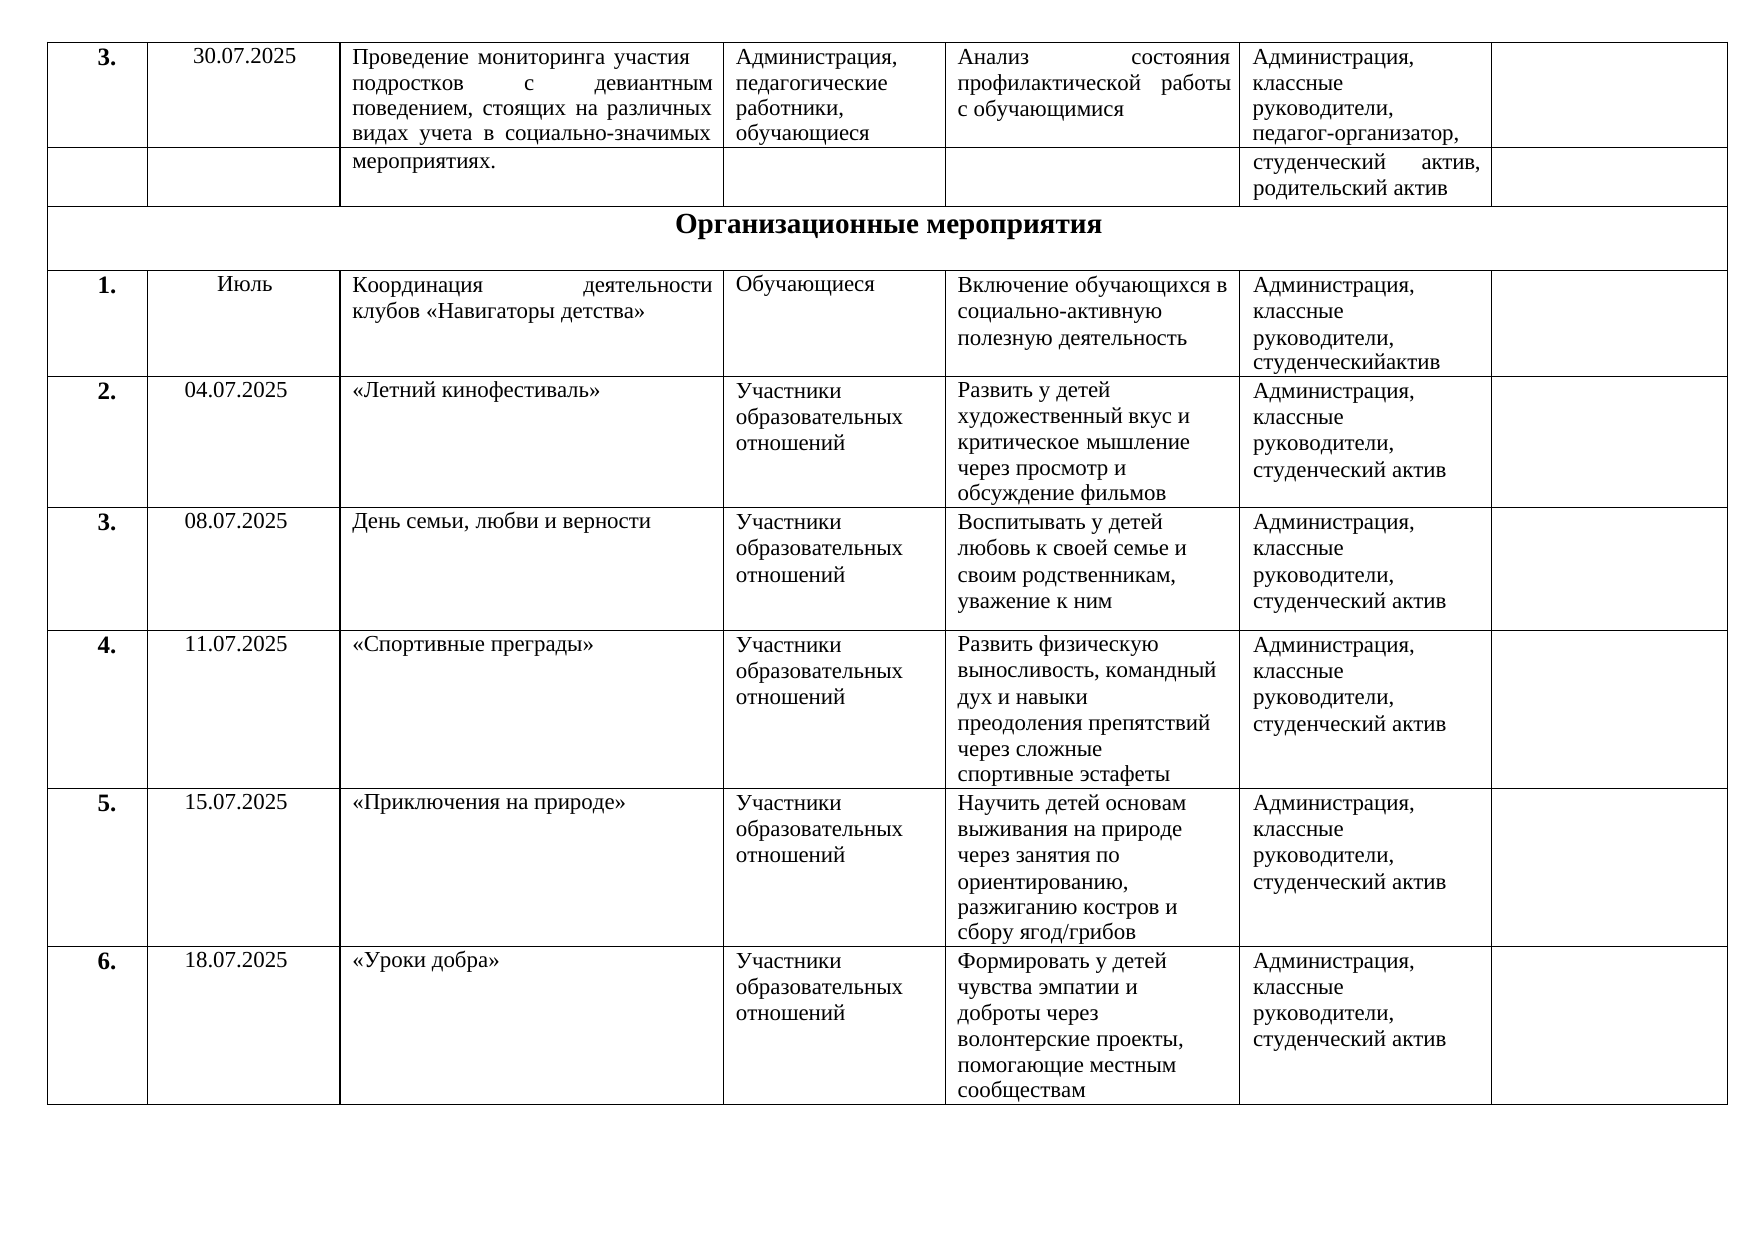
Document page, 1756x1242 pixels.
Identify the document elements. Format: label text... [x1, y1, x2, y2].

table_cell студенческий актив, родительский актив [1240, 148, 1491, 206]
table_cell «Уроки добра» [341, 947, 723, 1104]
table_cell Развить физическую выносливость, командный дух и навыки преодоления препятствий через сложные спортивные эстафеты [946, 631, 1239, 788]
table_cell Администрация, классные руководители, студенческийактив [1240, 271, 1491, 376]
table_cell 08.07.2025 [148, 508, 339, 630]
table_cell Организационные мероприятия [48, 207, 1727, 270]
table_cell «Летний кинофестиваль» [341, 377, 723, 507]
table_cell 2. [48, 377, 147, 507]
table_cell Обучающиеся [724, 271, 945, 376]
table_header 3. [48, 43, 147, 147]
table_cell День семьи, любви и верности [341, 508, 723, 630]
table_cell Участники образовательных отношений [724, 377, 945, 507]
table_cell 5. [48, 789, 147, 946]
table_cell [148, 148, 339, 206]
table_header Анализ состояния профилактической работы с обучающимися [946, 43, 1239, 147]
table_cell [1492, 947, 1727, 1104]
table_cell Участники образовательных отношений [724, 947, 945, 1104]
table_cell Участники образовательных отношений [724, 789, 945, 946]
table_cell мероприятиях. [341, 148, 723, 206]
table_cell Координация деятельности клубов «Навигаторы детства» [341, 271, 723, 376]
table_cell [1492, 508, 1727, 630]
table_cell «Приключения на природе» [341, 789, 723, 946]
table_cell [1492, 789, 1727, 946]
table_cell Администрация, классные руководители, студенческий актив [1240, 631, 1491, 788]
table_cell 18.07.2025 [148, 947, 339, 1104]
table_cell 3. [48, 508, 147, 630]
table_cell Развить у детей художественный вкус и критическое мышление через просмотр и обсуждение фильмов [946, 377, 1239, 507]
table_cell [1492, 148, 1727, 206]
table_cell 4. [48, 631, 147, 788]
table_cell [1492, 377, 1727, 507]
table_cell «Спортивные преграды» [341, 631, 723, 788]
table_cell [1492, 631, 1727, 788]
table_cell Научить детей основам выживания на природе через занятия по ориентированию, разжиганию костров и сбору ягод/грибов [946, 789, 1239, 946]
table_cell Участники образовательных отношений [724, 631, 945, 788]
table_header Проведение мониторинга участия подростков с девиантным поведением, стоящих на различных видах учета в социально-значимых [341, 43, 723, 147]
table_cell Включение обучающихся в социально-активную полезную деятельность [946, 271, 1239, 376]
table_cell [48, 148, 147, 206]
table_cell 11.07.2025 [148, 631, 339, 788]
table_cell Администрация, классные руководители, студенческий актив [1240, 789, 1491, 946]
table_cell [724, 148, 945, 206]
table_cell [946, 148, 1239, 206]
table_cell Администрация, классные руководители, студенческий актив [1240, 377, 1491, 507]
table_cell 1. [48, 271, 147, 376]
table_header [1492, 43, 1727, 147]
table_cell [1492, 271, 1727, 376]
table_cell Администрация, классные руководители, студенческий актив [1240, 508, 1491, 630]
table_cell Воспитывать у детей любовь к своей семье и своим родственникам, уважение к ним [946, 508, 1239, 630]
table_cell 6. [48, 947, 147, 1104]
table_cell Участники образовательных отношений [724, 508, 945, 630]
table_header 30.07.2025 [148, 43, 339, 147]
table_cell 04.07.2025 [148, 377, 339, 507]
table_header Администрация, педагогические работники, обучающиеся [724, 43, 945, 147]
table_cell Формировать у детей чувства эмпатии и доброты через волонтерские проекты, помогающие местным сообществам [946, 947, 1239, 1104]
table_header Администрация, классные руководители, педагог-организатор, [1240, 43, 1491, 147]
table_cell Администрация, классные руководители, студенческий актив [1240, 947, 1491, 1104]
table_cell Июль [148, 271, 339, 376]
table_cell 15.07.2025 [148, 789, 339, 946]
